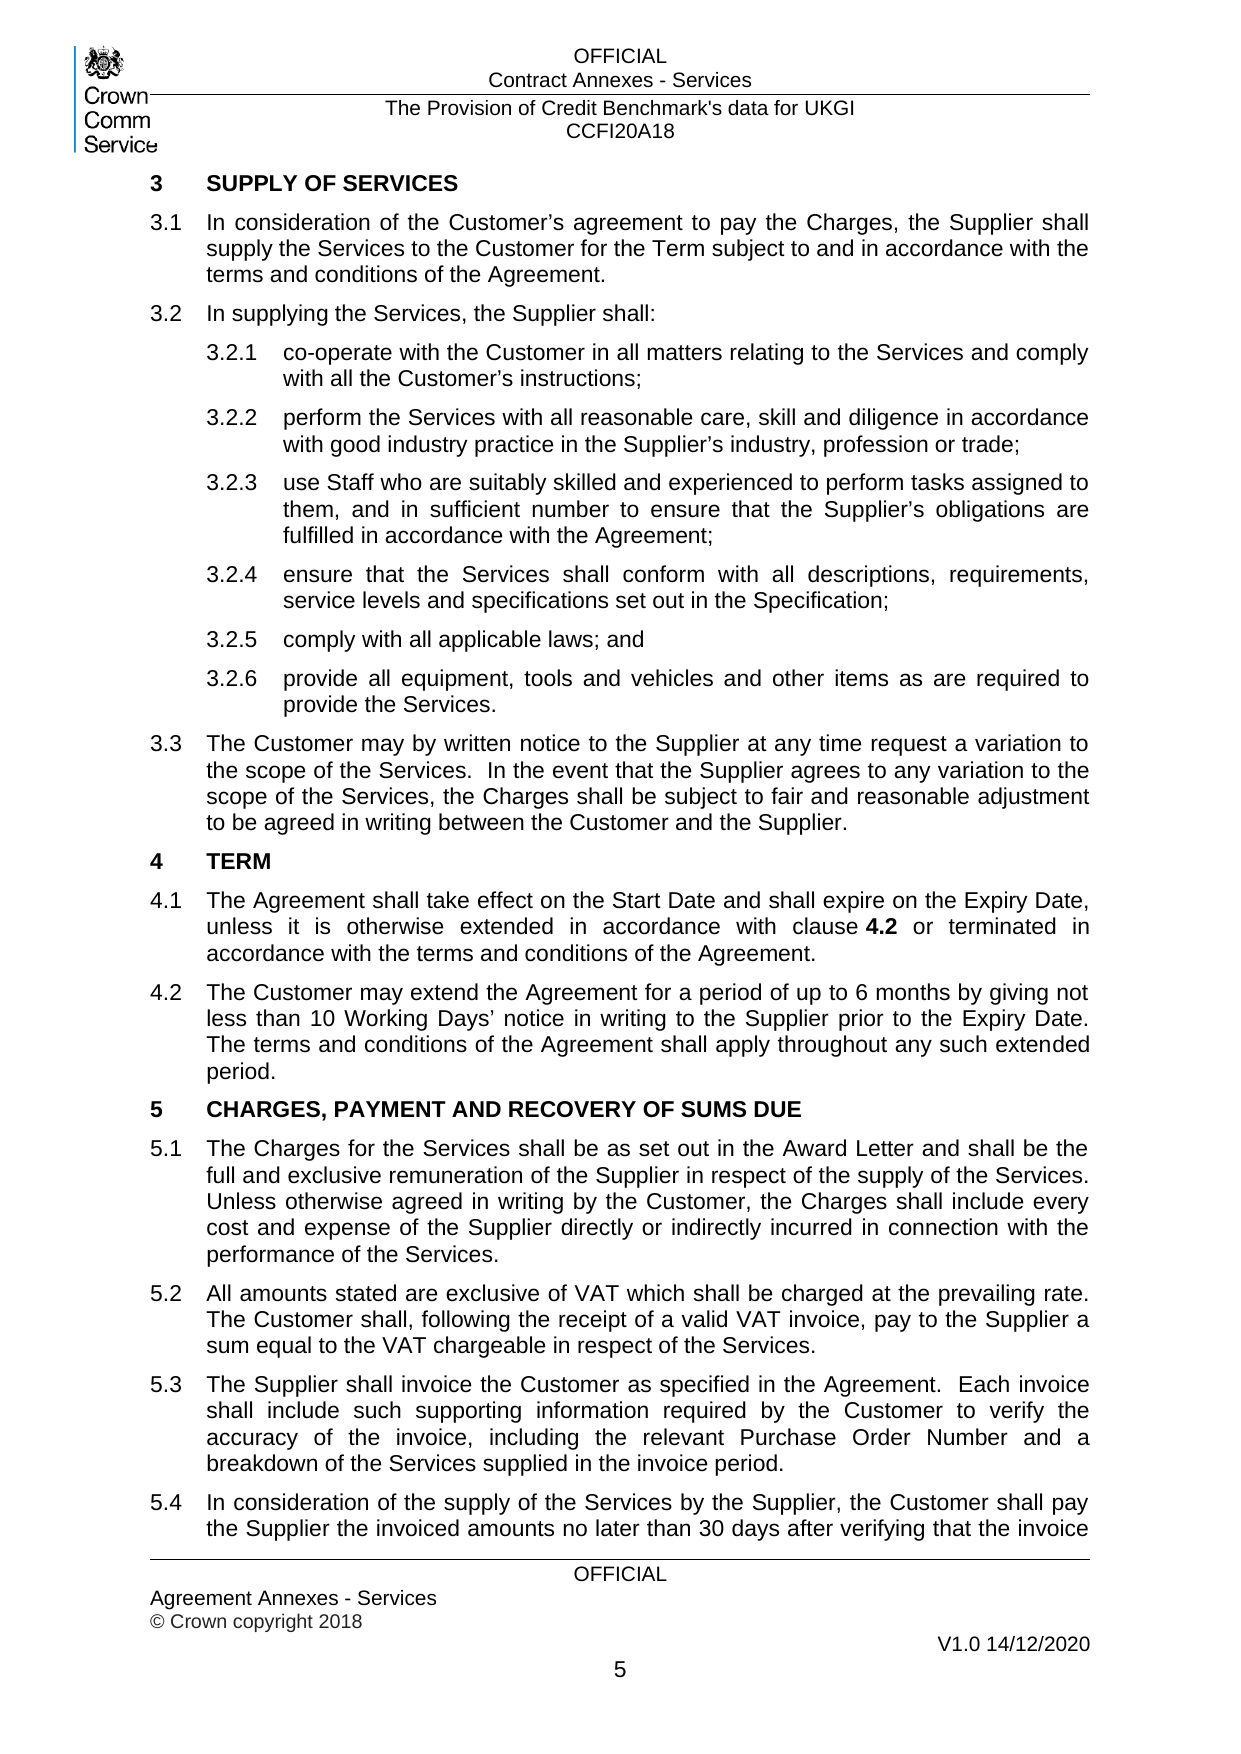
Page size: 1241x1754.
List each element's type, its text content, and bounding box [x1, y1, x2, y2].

subtitle The Charges for the Services shall be as set out in the Award Letter and shall be the full and exclusive remuneration of the Supplier in respect of the supply of the Services. Unless otherwise agreed in writing by the Customer, the Charges shall include every cost and expense of the Supplier directly or indirectly incurred in connection with the performance of the Services. [150, 1135, 1090, 1267]
subtitle The Customer may by written notice to the Supplier at any time request a variation to the scope of the Services. In the event that the Supplier agrees to any variation to the scope of the Services, the Charges shall be subject to fair and reasonable adjustment to be agreed in writing between the Customer and the Supplier. [150, 730, 1090, 836]
subtitle The Supplier shall invoice the Customer as specified in the Agreement. Each invoice shall include such supporting information required by the Customer to verify the accuracy of the invoice, including the relevant Purchase Order Number and a breakdown of the Services supplied in the invoice period. [150, 1371, 1090, 1477]
subtitle In consideration of the Customer’s agreement to pay the Charges, the Supplier shall supply the Services to the Customer for the Term subject to and in accordance with the terms and conditions of the Agreement. [150, 208, 1090, 288]
subtitle The Agreement shall take effect on the Start Date and shall expire on the Expiry Date, unless it is otherwise extended in accordance with clause 4.2 or terminated in accordance with the terms and conditions of the Agreement. [150, 887, 1090, 966]
list use Staff who are suitably skilled and experienced to perform tasks assigned to them, and in sufficient number to ensure that the Supplier’s obligations are fulfilled in accordance with the Agreement; [206, 469, 1090, 548]
list provide all equipment, tools and vehicles and other items as are required to provide the Services. [206, 665, 1090, 718]
picture [73, 45, 202, 153]
subtitle The Customer may extend the Agreement for a period of up to 6 months by giving not less than 10 Working Days’ notice in writing to the Supplier prior to the Expiry Date. The terms and conditions of the Agreement shall apply throughout any such extended period. [150, 978, 1090, 1084]
list ensure that the Services shall conform with all descriptions, requirements, service levels and specifications set out in the Specification; [206, 561, 1090, 614]
list co-operate with the Customer in all matters relating to the Services and comply with all the Customer’s instructions; [206, 339, 1090, 392]
list comply with all applicable laws; and [206, 626, 1090, 652]
subtitle All amounts stated are exclusive of VAT which shall be charged at the prevailing rate. The Customer shall, following the receipt of a valid VAT invoice, pay to the Supplier a sum equal to the VAT chargeable in respect of the Services. [150, 1279, 1090, 1359]
subtitle Term [150, 848, 1090, 874]
subtitle Supply of Services [150, 170, 1090, 196]
list perform the Services with all reasonable care, skill and diligence in accordance with good industry practice in the Supplier’s industry, profession or trade; [206, 404, 1090, 457]
subtitle In supplying the Services, the Supplier shall: [150, 300, 1090, 326]
subtitle Charges, Payment and Recovery of Sums Due [150, 1096, 1090, 1123]
